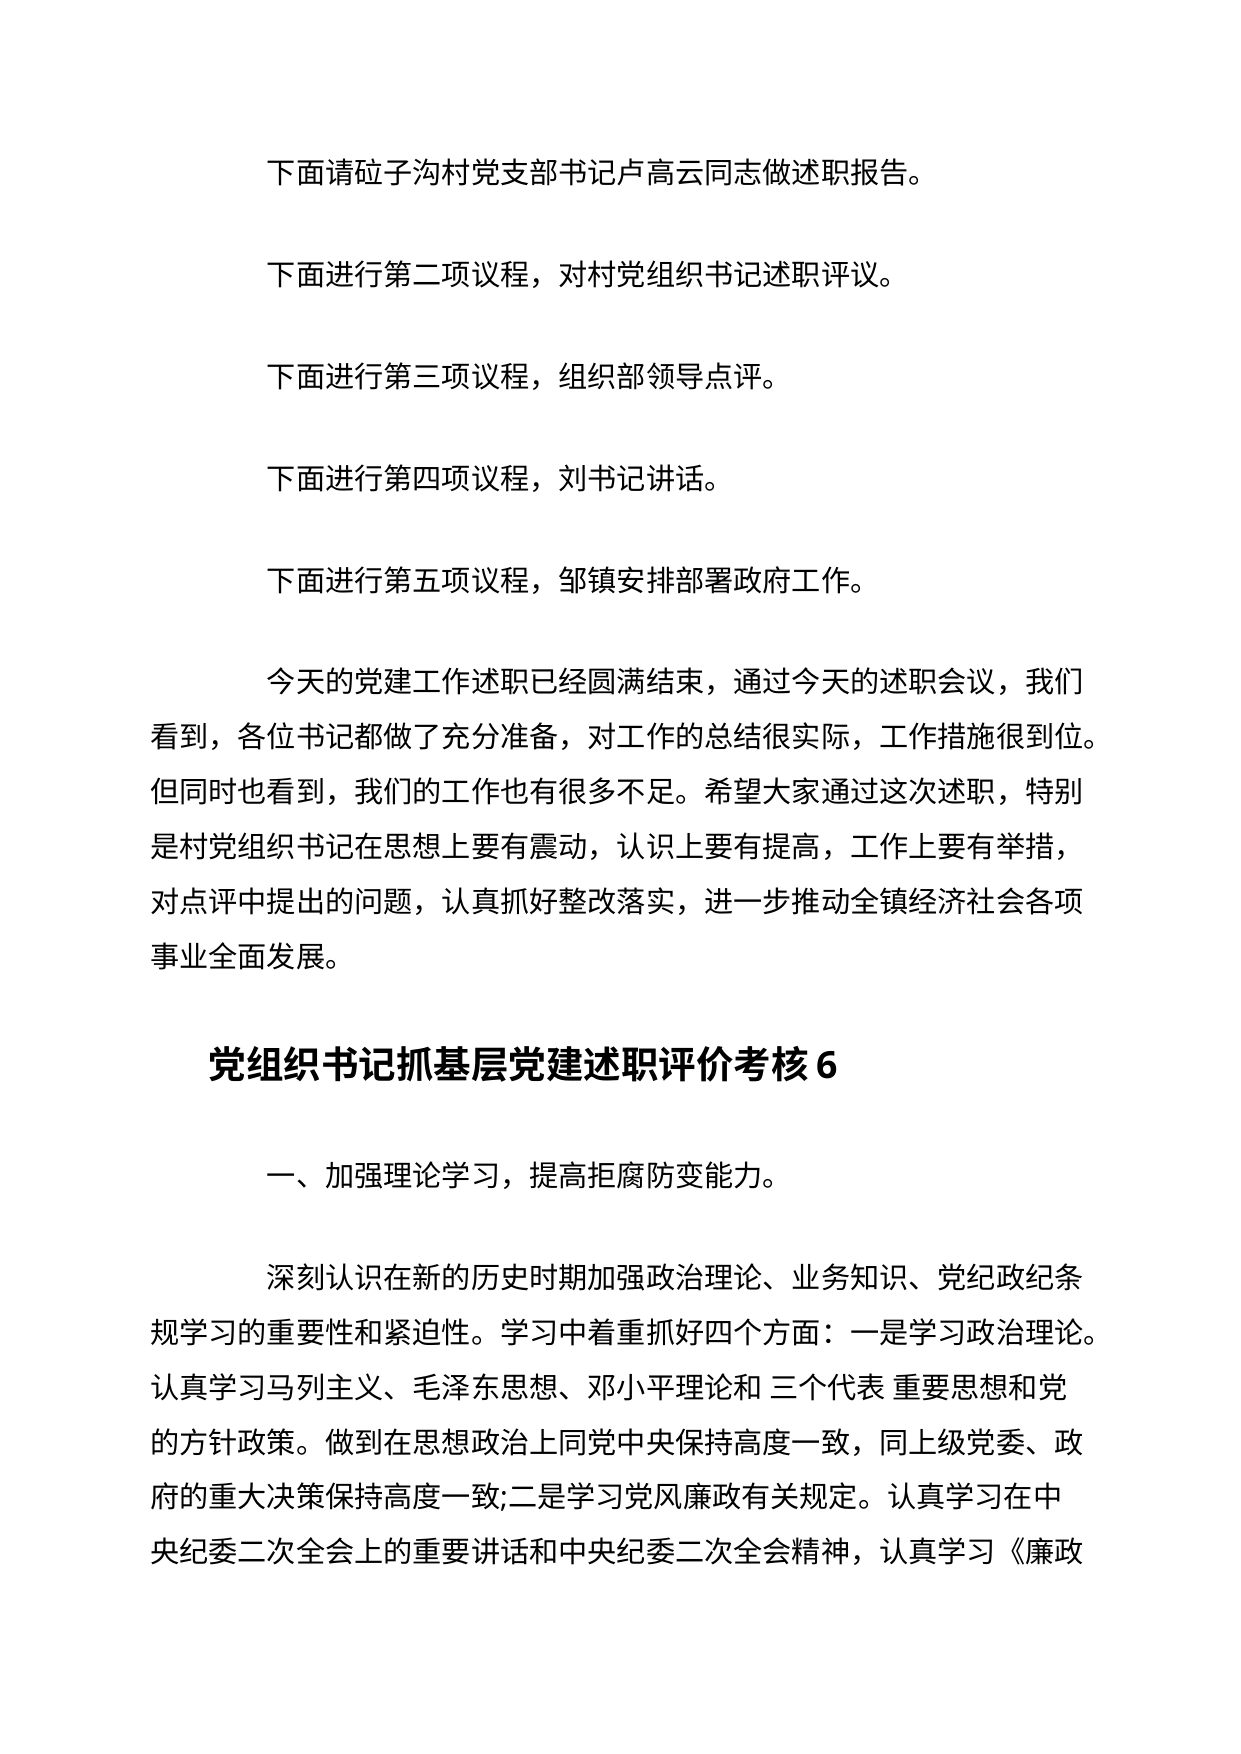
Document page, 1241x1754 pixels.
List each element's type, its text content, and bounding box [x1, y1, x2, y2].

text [150, 1254, 1090, 1571]
text 下面进行第五项议程，邹镇安排部署政府工作。 [150, 557, 1090, 599]
text 下面进行第三项议程，组织部领导点评。 [150, 353, 1090, 396]
text 下面请砬子沟村党支部书记卢高云同志做述职报告。 [150, 150, 1090, 192]
text 党组织书记抓基层党建述职评价考核6 [150, 1035, 1090, 1089]
text 下面进行第二项议程，对村党组织书记述职评议。 [150, 252, 1090, 294]
text 今天的党建工作述职已经圆满结束，通过今天的述职会议，我们看到，各位书记都做了充分准备，对工作的总结很实际，工作措施很到位。但同时也看到，我们的工作也有很多不足。希望大家通过这次述职，特别是村党组织书记在思想上要有震动，认识上要有提高，工作上要有举措，对点评中提出的问题，认真抓好整改落实，进一步推动全镇经济社会各项事业全面发展。 [150, 659, 1090, 976]
text 一、加强理论学习，提高拒腐防变能力。 [150, 1153, 1090, 1195]
text 下面进行第四项议程，刘书记讲话。 [150, 455, 1090, 498]
